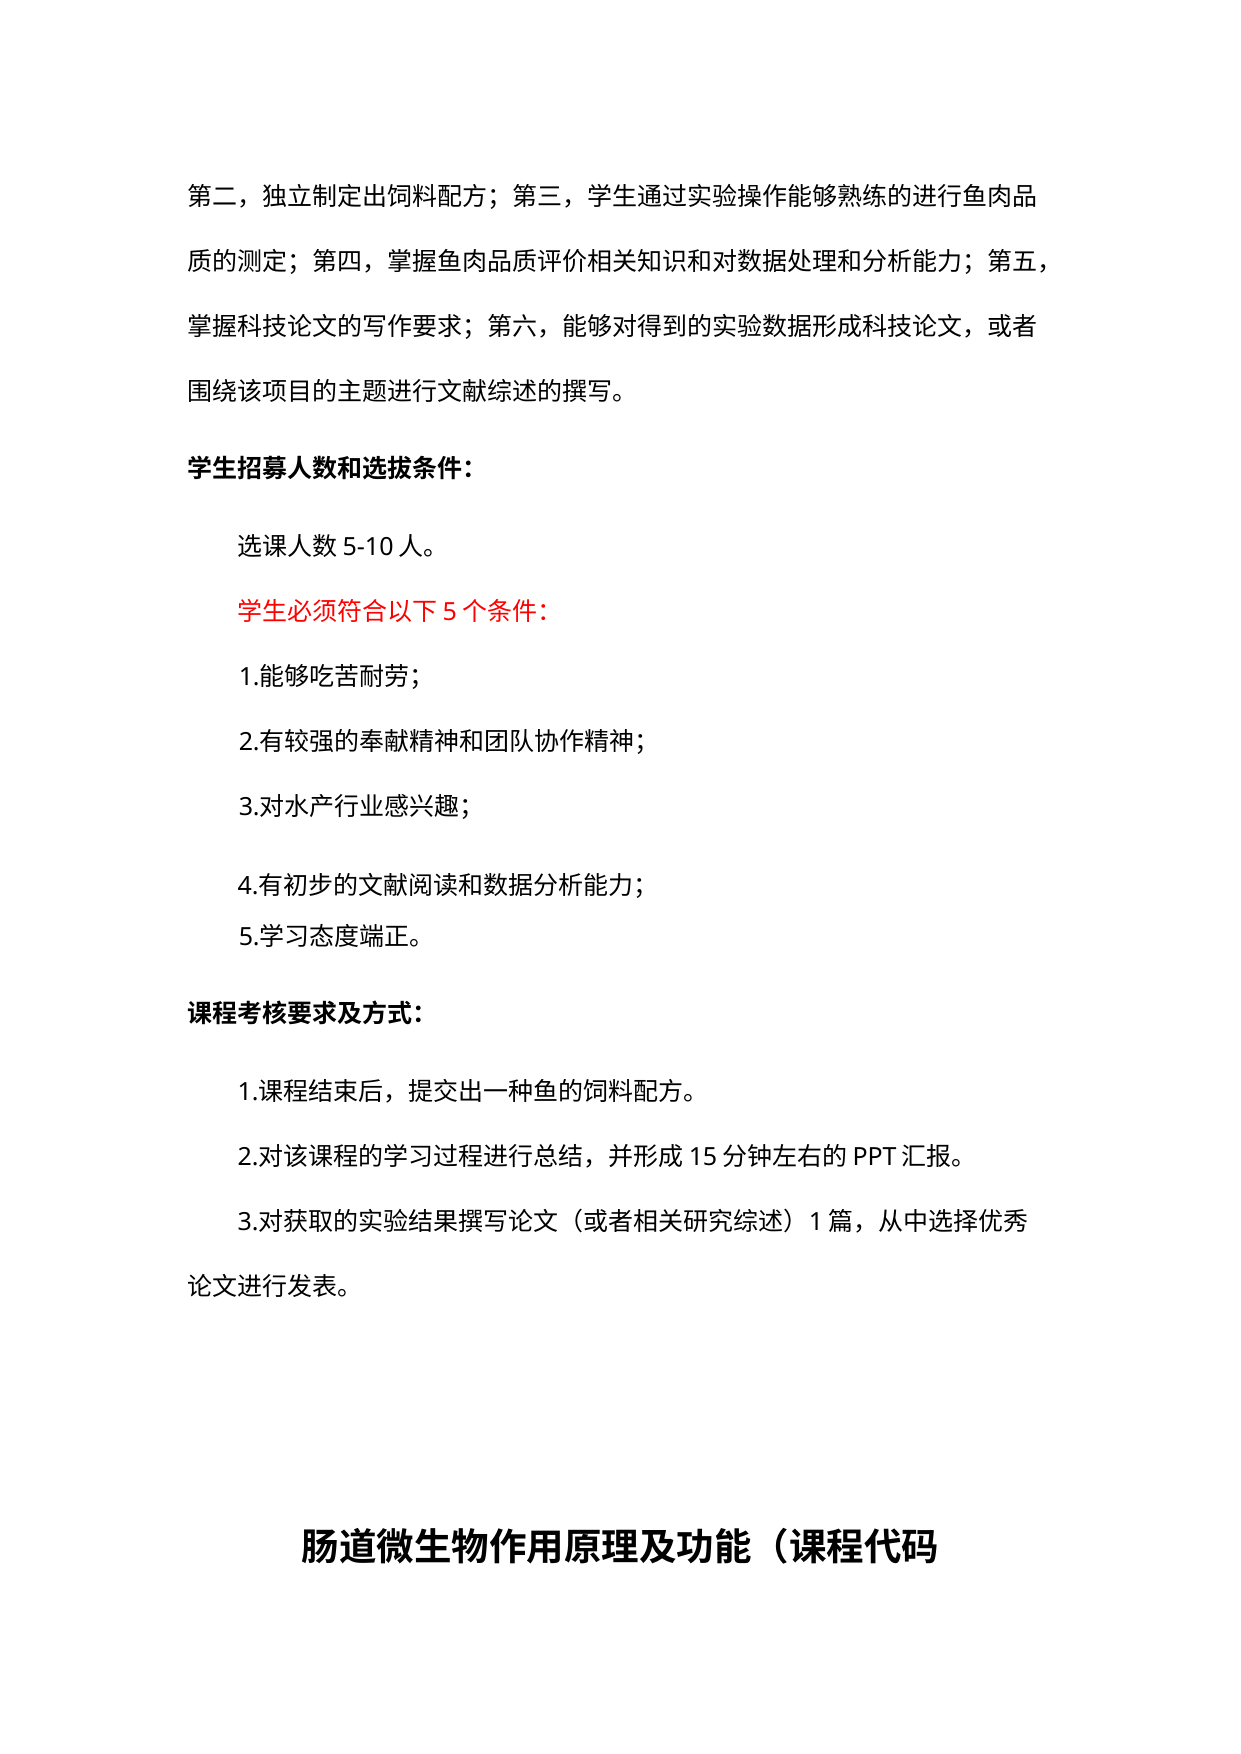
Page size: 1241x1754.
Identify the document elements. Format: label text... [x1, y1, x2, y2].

text 学生招募人数和选拔条件： [187, 434, 1053, 499]
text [187, 162, 1053, 422]
text 学生必须符合以下5个条件： [187, 577, 1053, 642]
text 4.有初步的文献阅读和数据分析能力； [187, 837, 1053, 902]
text 2.对该课程的学习过程进行总结，并形成15分钟左右的PPT汇报。 [187, 1122, 1053, 1187]
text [187, 1512, 1053, 1577]
text 2.有较强的奉献精神和团队协作精神； [187, 707, 1053, 772]
text 3.对获取的实验结果撰写论文（或者相关研究综述）1篇，从中选择优秀论文进行发表。 [187, 1187, 1053, 1317]
text 选课人数5-10人。 [187, 512, 1053, 577]
text 5.学习态度端正。 [187, 902, 1053, 967]
text 课程考核要求及方式： [187, 979, 1053, 1044]
text 1.课程结束后，提交出一种鱼的饲料配方。 [187, 1057, 1053, 1122]
text 3.对水产行业感兴趣； [187, 772, 1053, 837]
text 1.能够吃苦耐劳； [187, 642, 1053, 707]
